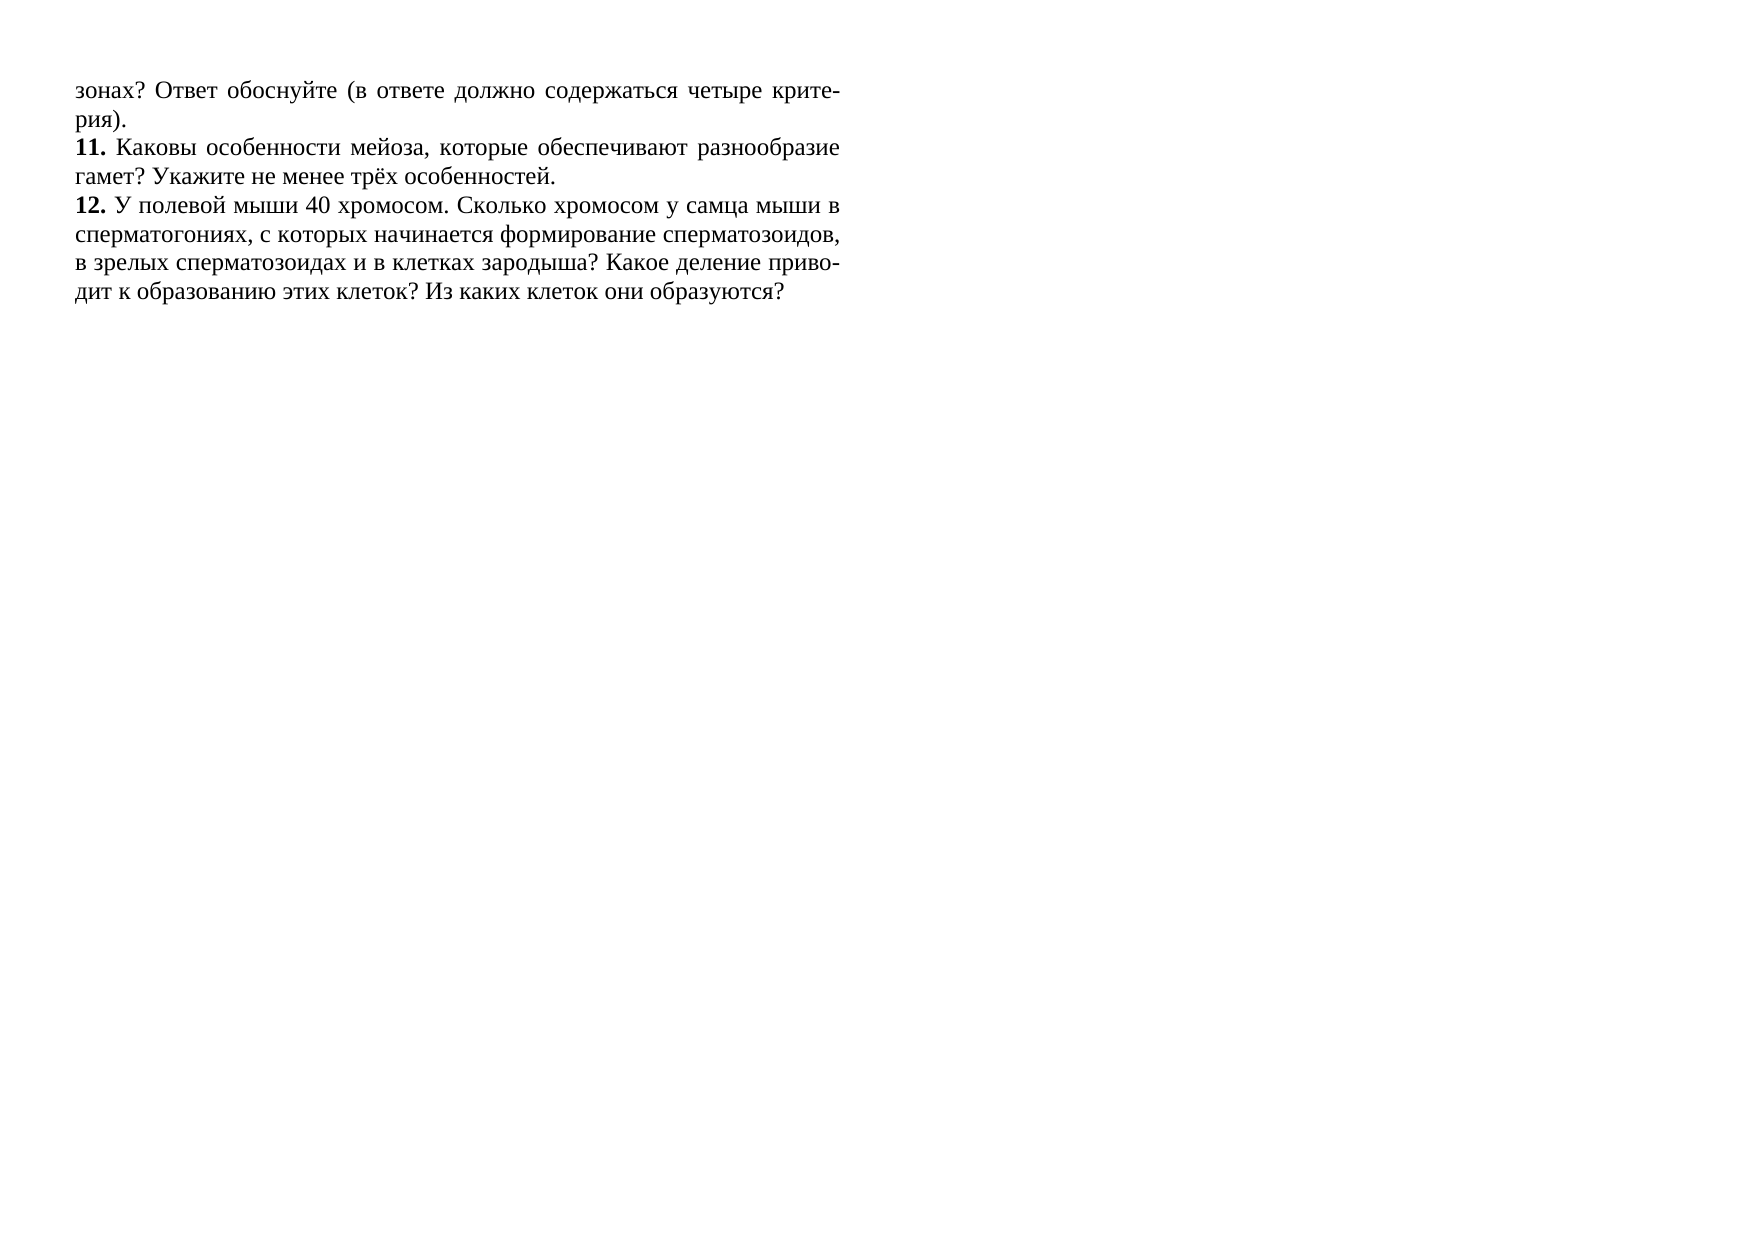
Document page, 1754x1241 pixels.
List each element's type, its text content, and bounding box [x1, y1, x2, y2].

text 11. Каковы особенности мейоза, которые обеспечивают разнообразие гамет? Укажите не менее трёх особенностей. [75, 132, 840, 190]
text 12. У полевой мыши 40 хромосом. Сколько хромосом у самца мыши в сперматогониях, с которых начинается формирование сперматозоидов, в зрелых сперматозоидах и в клетках зародыша? Какое деление приводит к образованию этих клеток? Из каких клеток они образуются? [75, 190, 840, 305]
